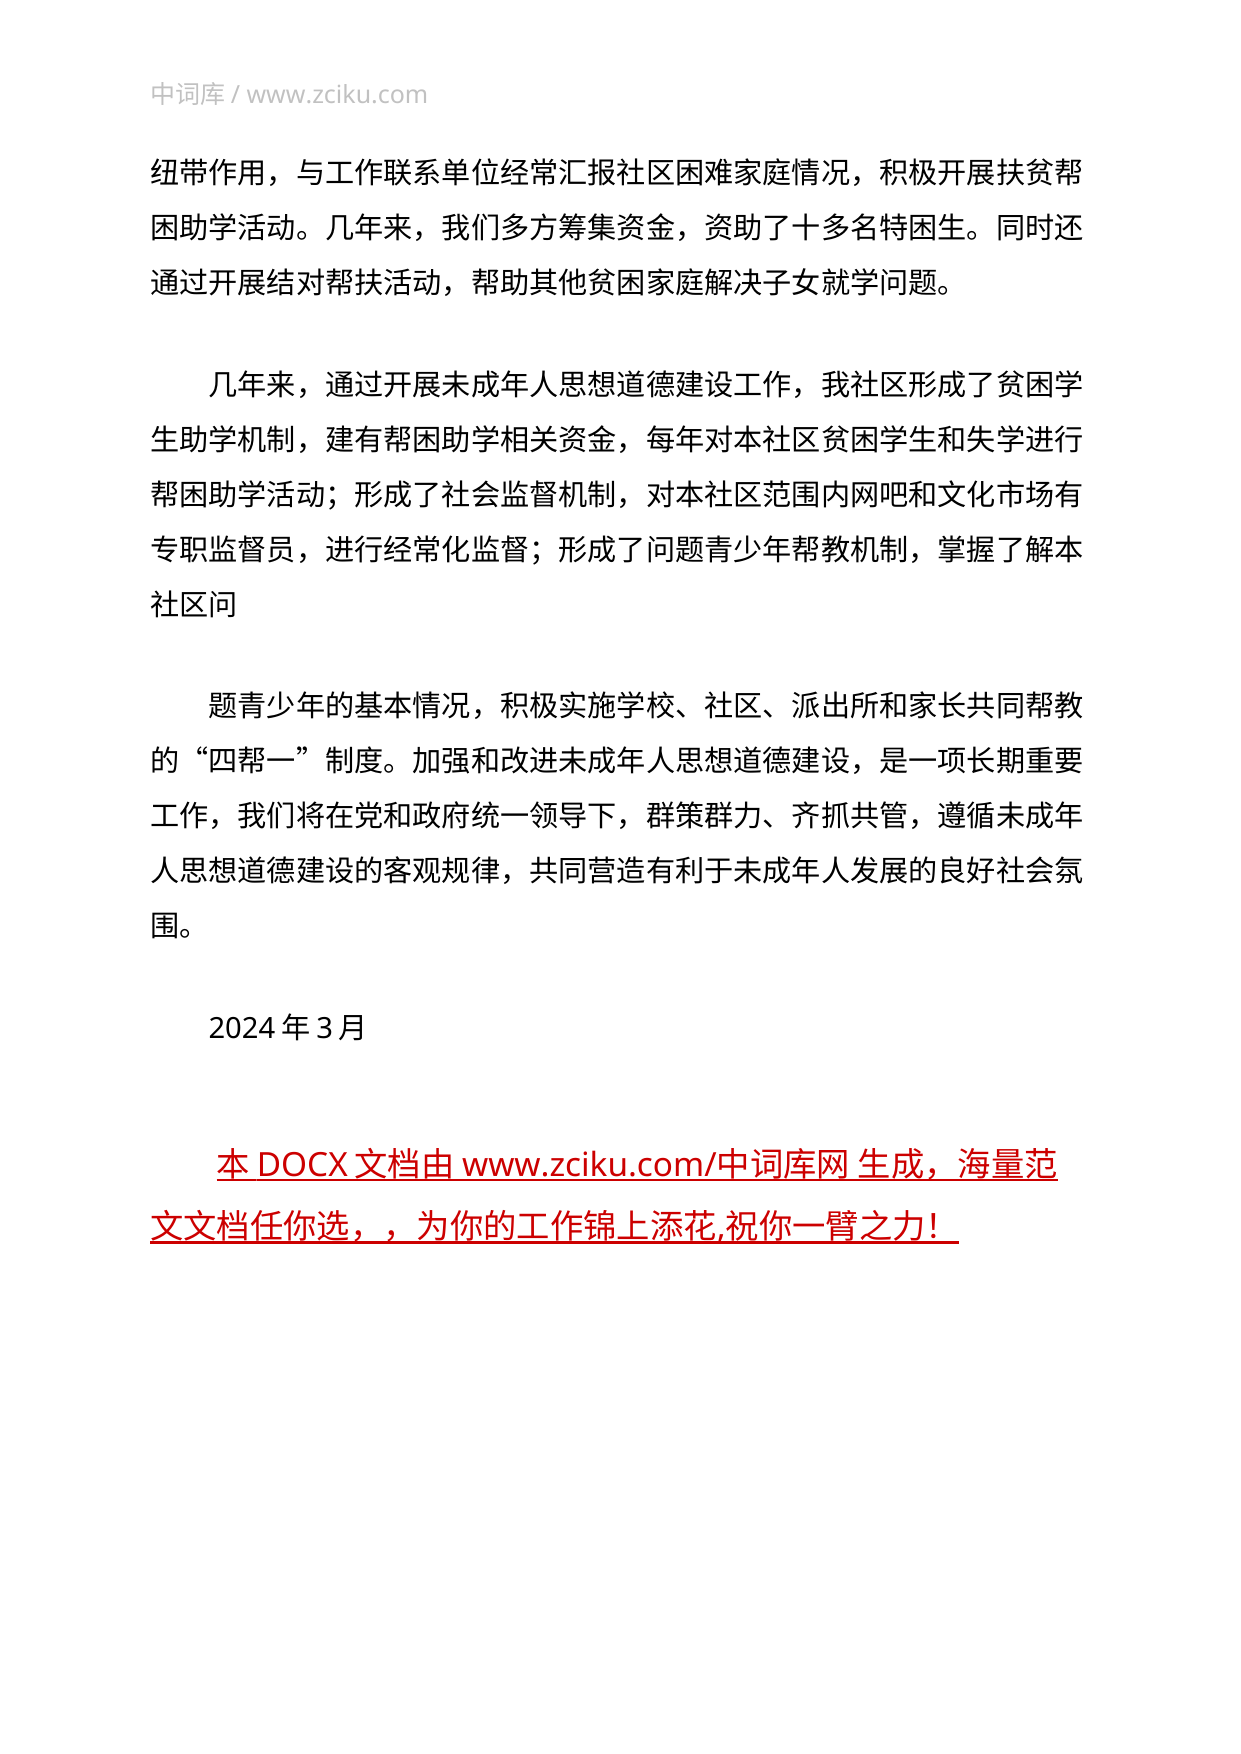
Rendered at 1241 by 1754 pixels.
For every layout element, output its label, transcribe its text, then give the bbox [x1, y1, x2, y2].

text 2024年3月 [150, 1004, 1090, 1047]
text 题青少年的基本情况，积极实施学校、社区、派出所和家长共同帮教的“四帮一”制度。加强和改进未成年人思想道德建设，是一项长期重要工作，我们将在党和政府统一领导下，群策群力、齐抓共管，遵循未成年人思想道德建设的客观规律，共同营造有利于未成年人发展的良好社会氛围。 [150, 683, 1090, 945]
text 本DOCX文档由 www.zciku.com/中词库网 生成，海量范文文档任你选，，为你的工作锦上添花,祝你一臂之力！ [150, 1137, 1090, 1249]
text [150, 150, 1090, 302]
text 几年来，通过开展未成年人思想道德建设工作，我社区形成了贫困学生助学机制，建有帮困助学相关资金，每年对本社区贫困学生和失学进行帮困助学活动；形成了社会监督机制，对本社区范围内网吧和文化市场有专职监督员，进行经常化监督；形成了问题青少年帮教机制，掌握了解本社区问 [150, 362, 1090, 623]
